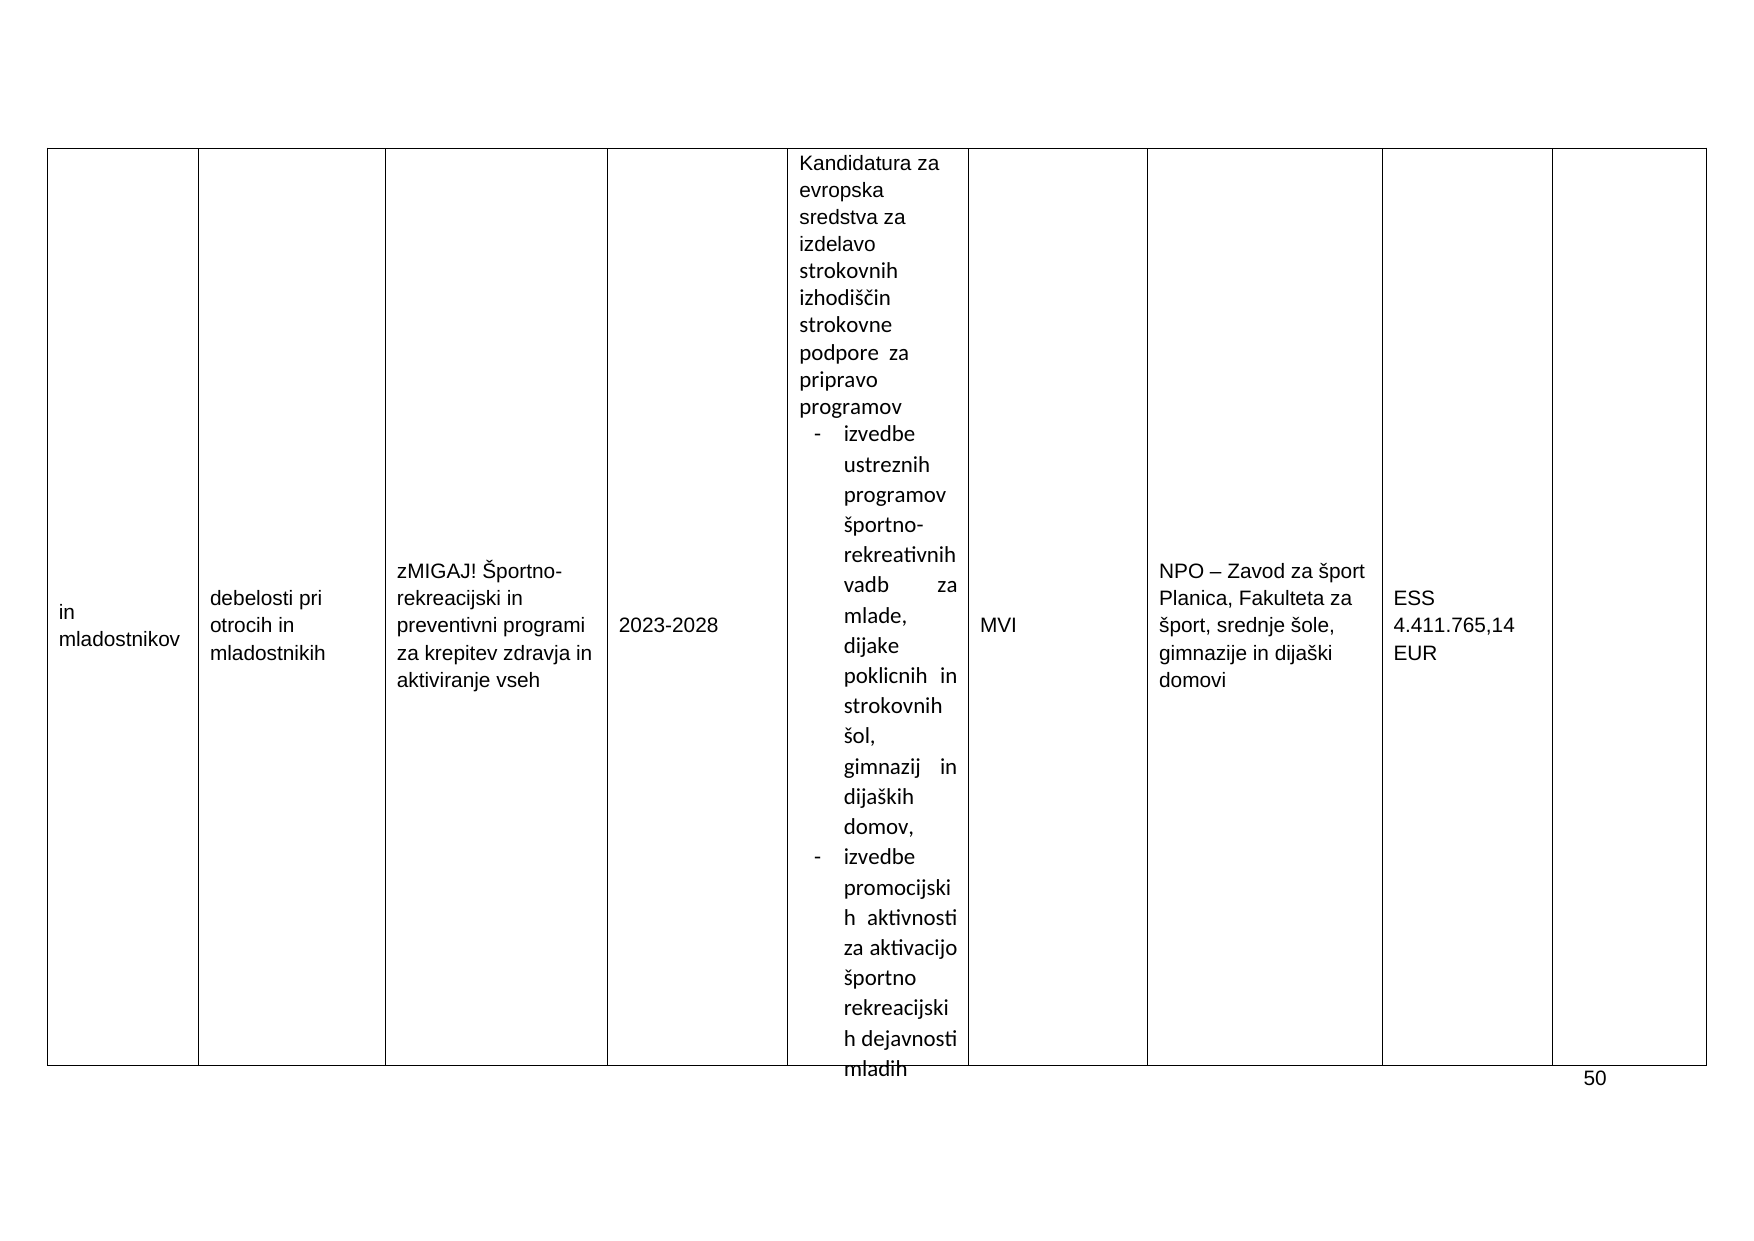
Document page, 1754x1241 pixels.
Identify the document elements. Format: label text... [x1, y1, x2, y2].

table_cell Kandidatura za evropska sredstva za izdelavo strokovnih izhodiščin strokovne podpore za pripravo programov izvedbe ustreznih programov športno-rekreativnih vadb za mlade, dijake poklicnih in strokovnih šol, gimnazij in dijaških domov, izvedbe promocijskih aktivnosti za aktivacijo športno rekreacijskih dejavnosti mladih [788, 149, 968, 1065]
table_cell ESS 4.411.765,14 EUR [1383, 149, 1552, 1065]
table_cell [1553, 149, 1706, 1065]
table_cell NPO – Zavod za šport Planica, Fakulteta za šport, srednje šole, gimnazije in dijaški domovi [1148, 149, 1382, 1065]
table_cell MVI [969, 149, 1147, 1065]
table_cell 2023-2028 [608, 149, 787, 1065]
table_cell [199, 149, 385, 1065]
table_cell zMIGAJ! Športno-rekreacijski in preventivni programi za krepitev zdravja in aktiviranje vseh [386, 149, 607, 1065]
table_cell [48, 149, 198, 1065]
